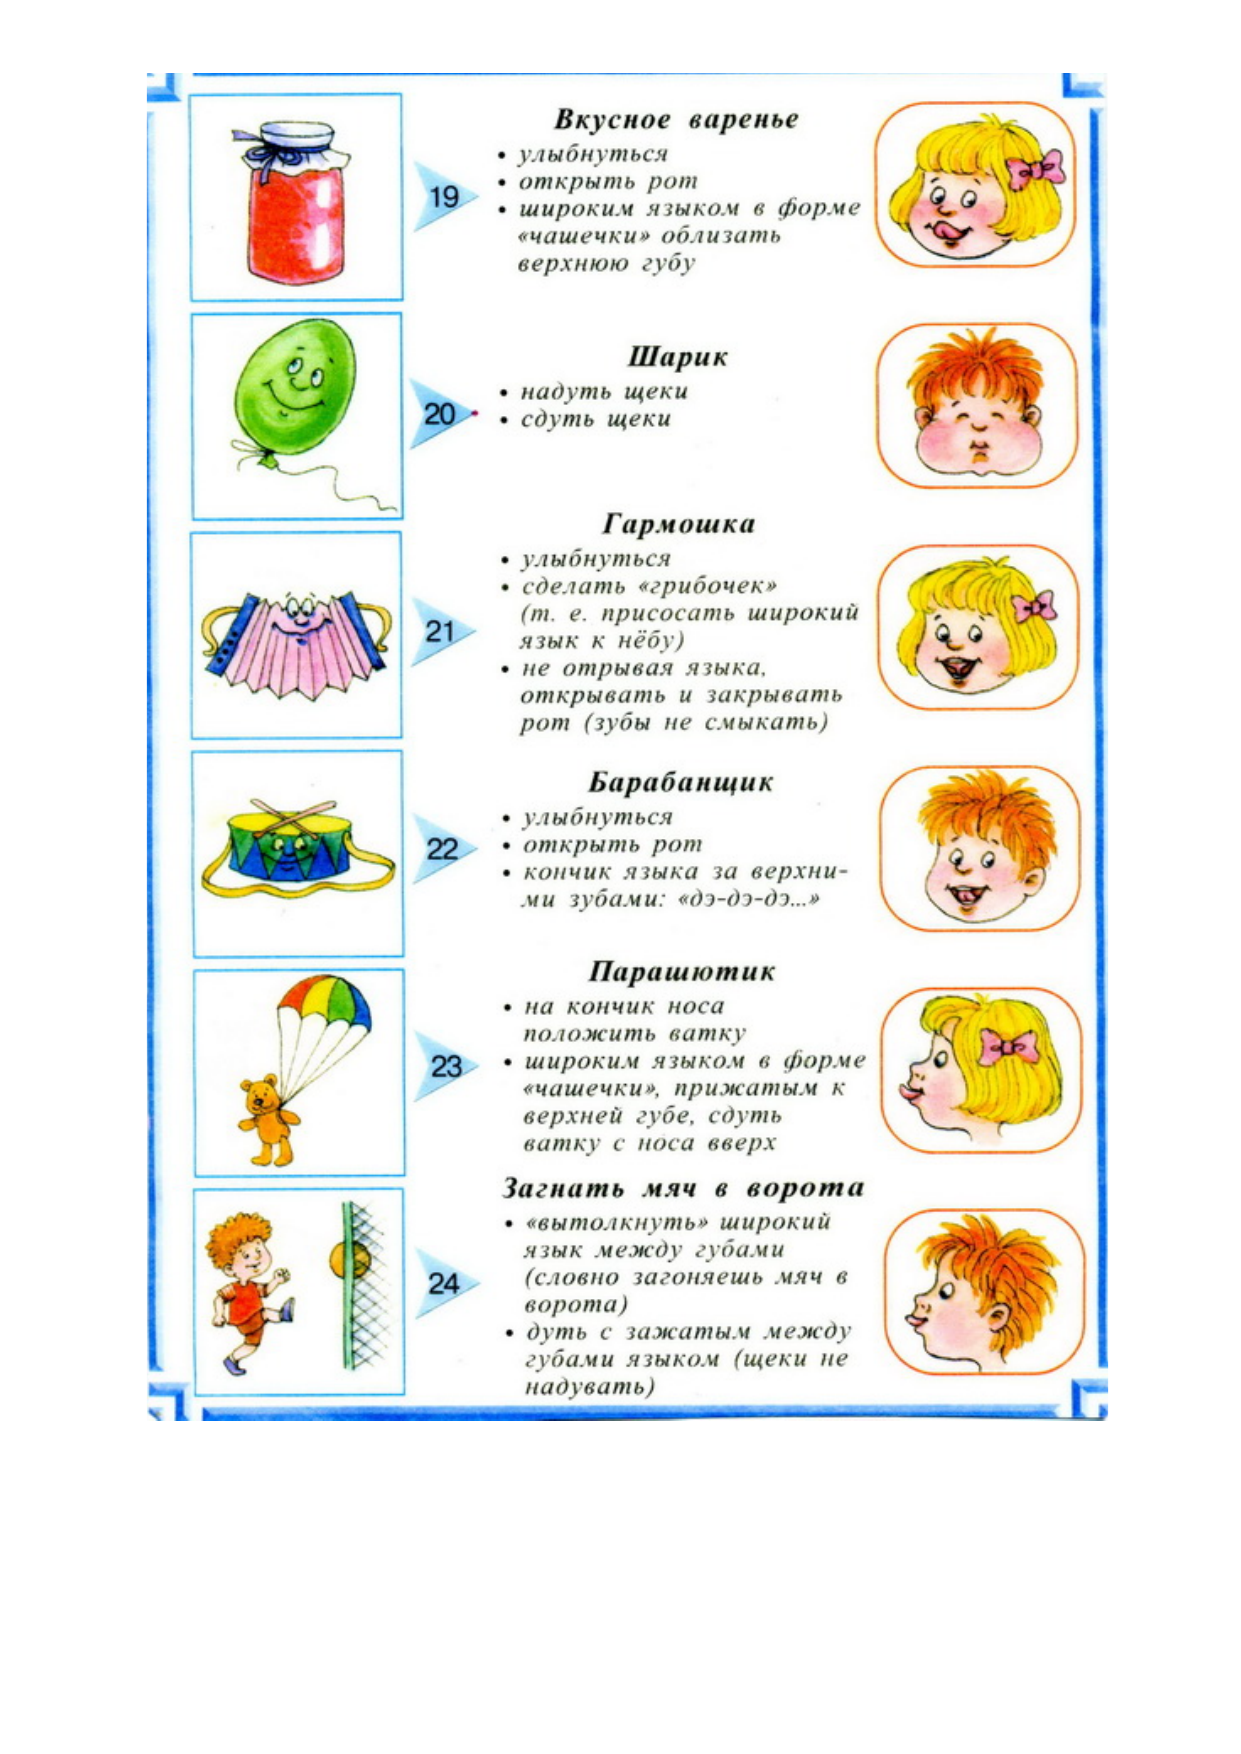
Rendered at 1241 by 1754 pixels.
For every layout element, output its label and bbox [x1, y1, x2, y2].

picture [146, 73, 1109, 1421]
